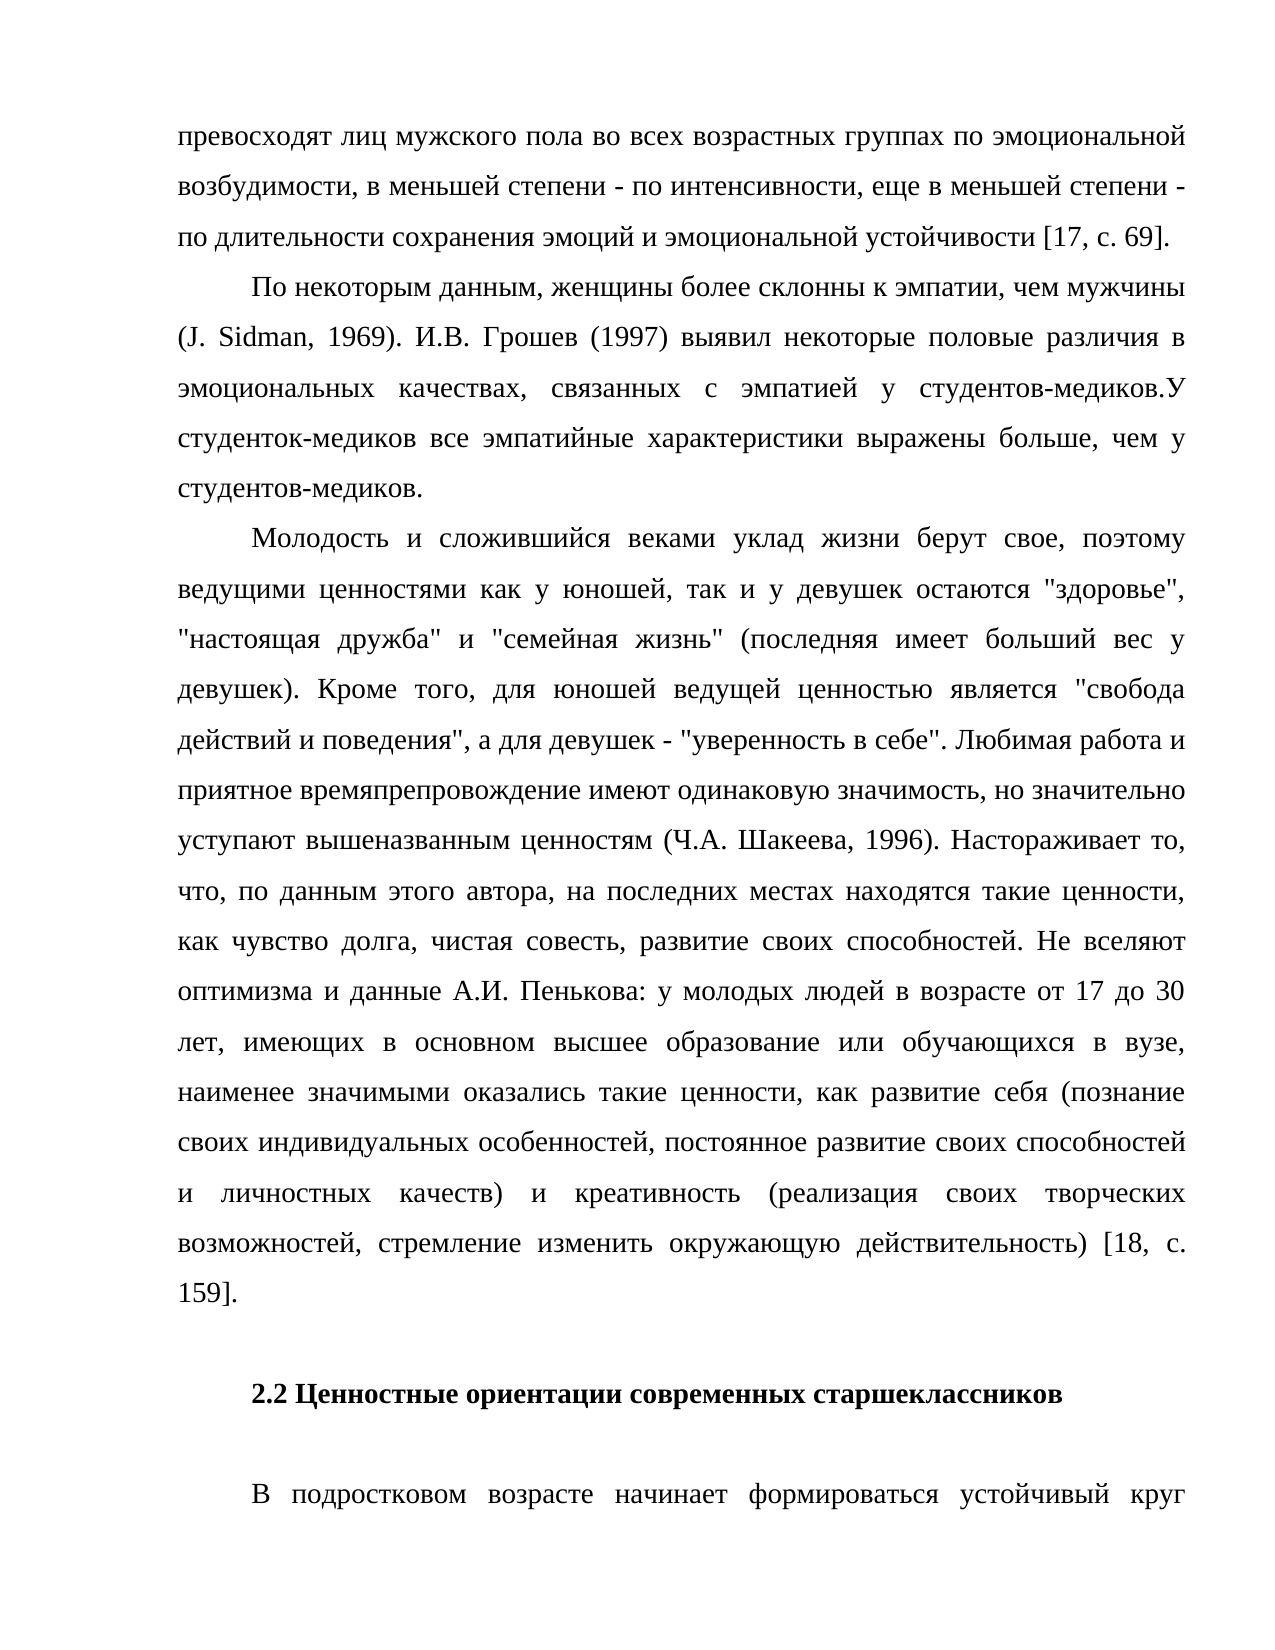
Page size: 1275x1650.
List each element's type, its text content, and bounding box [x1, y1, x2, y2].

text По некоторым данным, женщины более склонны к эмпатии, чем мужчины (J. Sidman, 1969). И.В. Грошев (1997) выявил некоторые половые различия в эмоциональных качествах, связанных с эмпатией у студентов-медиков.У студенток-медиков все эмпатийные характеристики выражены больше, чем у студентов-медиков. [177, 269, 1186, 504]
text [177, 118, 1186, 252]
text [177, 1477, 1186, 1510]
text Молодость и сложившийся веками уклад жизни берут свое, поэтому ведущими ценностями как у юношей, так и у девушек остаются "здоровье", "настоящая дружба" и "семейная жизнь" (последняя имеет больший вес у девушек). Кроме того, для юношей ведущей ценностью является "свобода действий и поведения", а для девушек - "уверенность в себе". Любимая работа и приятное времяпрепровождение имеют одинаковую значимость, но значительно уступают вышеназванным ценностям (Ч.А. Шакеева, 1996). Настораживает то, что, по данным этого автора, на последних местах находятся такие ценности, как чувство долга, чистая совесть, развитие своих способностей. Не вселяют оптимизма и данные А.И. Пенькова: у молодых людей в возрасте от 17 до 30 лет, имеющих в основном высшее образование или обучающихся в вузе, наименее значимыми оказались такие ценности, как развитие себя (познание своих индивидуальных особенностей, постоянное развитие своих способностей и личностных качеств) и креативность (реализация своих творческих возможностей, стремление изменить окружающую действительность) [18, c. 159]. [177, 521, 1186, 1309]
text 2.2 Ценностные ориентации современных старшеклассников [177, 1376, 1186, 1409]
